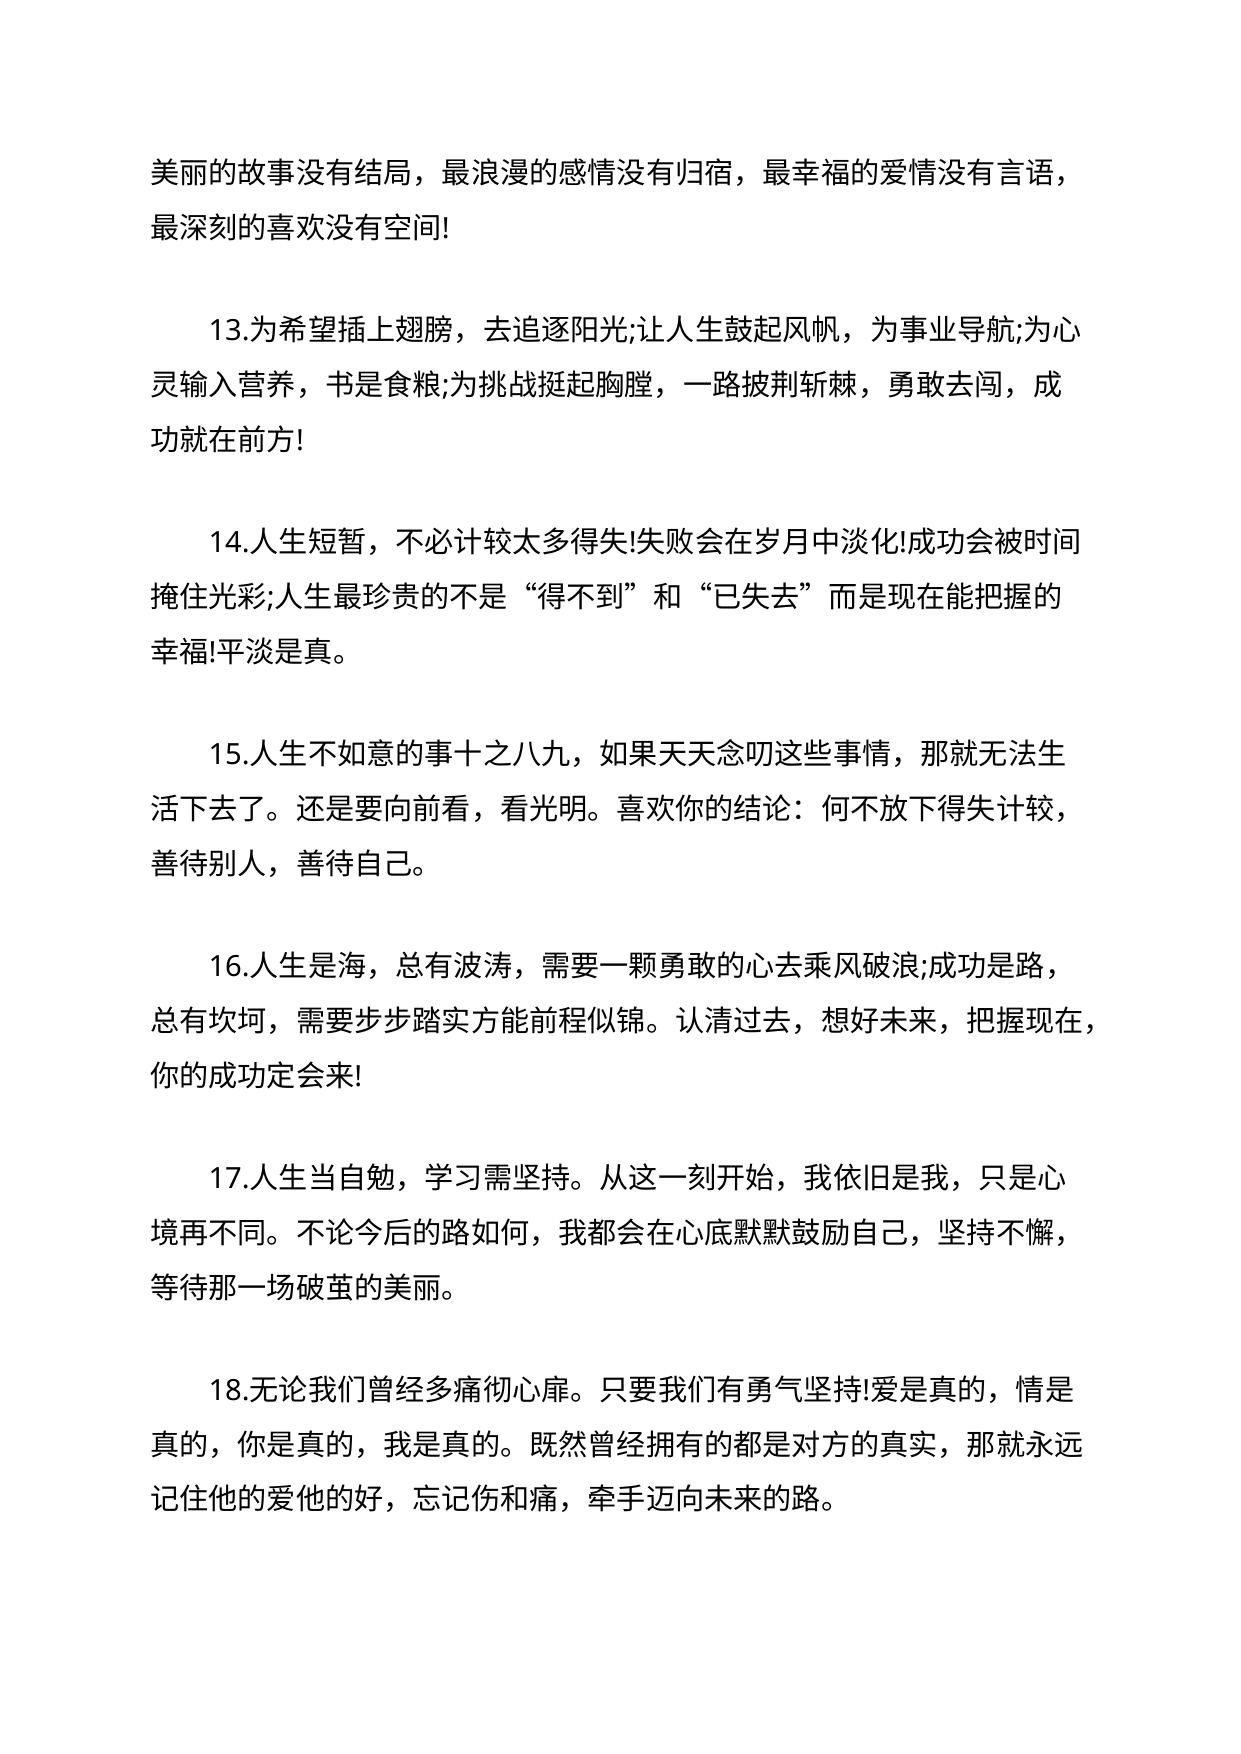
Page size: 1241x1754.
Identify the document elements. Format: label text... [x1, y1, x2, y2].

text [150, 150, 1090, 247]
text 13.为希望插上翅膀，去追逐阳光;让人生鼓起风帆，为事业导航;为心灵输入营养，书是食粮;为挑战挺起胸膛，一路披荆斩棘，勇敢去闯，成功就在前方! [150, 307, 1090, 459]
text 16.人生是海，总有波涛，需要一颗勇敢的心去乘风破浪;成功是路，总有坎坷，需要步步踏实方能前程似锦。认清过去，想好未来，把握现在，你的成功定会来! [150, 942, 1090, 1095]
text 15.人生不如意的事十之八九，如果天天念叨这些事情，那就无法生活下去了。还是要向前看，看光明。喜欢你的结论：何不放下得失计较，善待别人，善待自己。 [150, 731, 1090, 883]
text 14.人生短暂，不必计较太多得失!失败会在岁月中淡化!成功会被时间掩住光彩;人生最珍贵的不是“得不到”和“已失去”而是现在能把握的幸福!平淡是真。 [150, 519, 1090, 671]
text 18.无论我们曾经多痛彻心扉。只要我们有勇气坚持!爱是真的，情是真的，你是真的，我是真的。既然曾经拥有的都是对方的真实，那就永远记住他的爱他的好，忘记伤和痛，牵手迈向未来的路。 [150, 1366, 1090, 1518]
text 17.人生当自勉，学习需坚持。从这一刻开始，我依旧是我，只是心境再不同。不论今后的路如何，我都会在心底默默鼓励自己，坚持不懈，等待那一场破茧的美丽。 [150, 1154, 1090, 1307]
